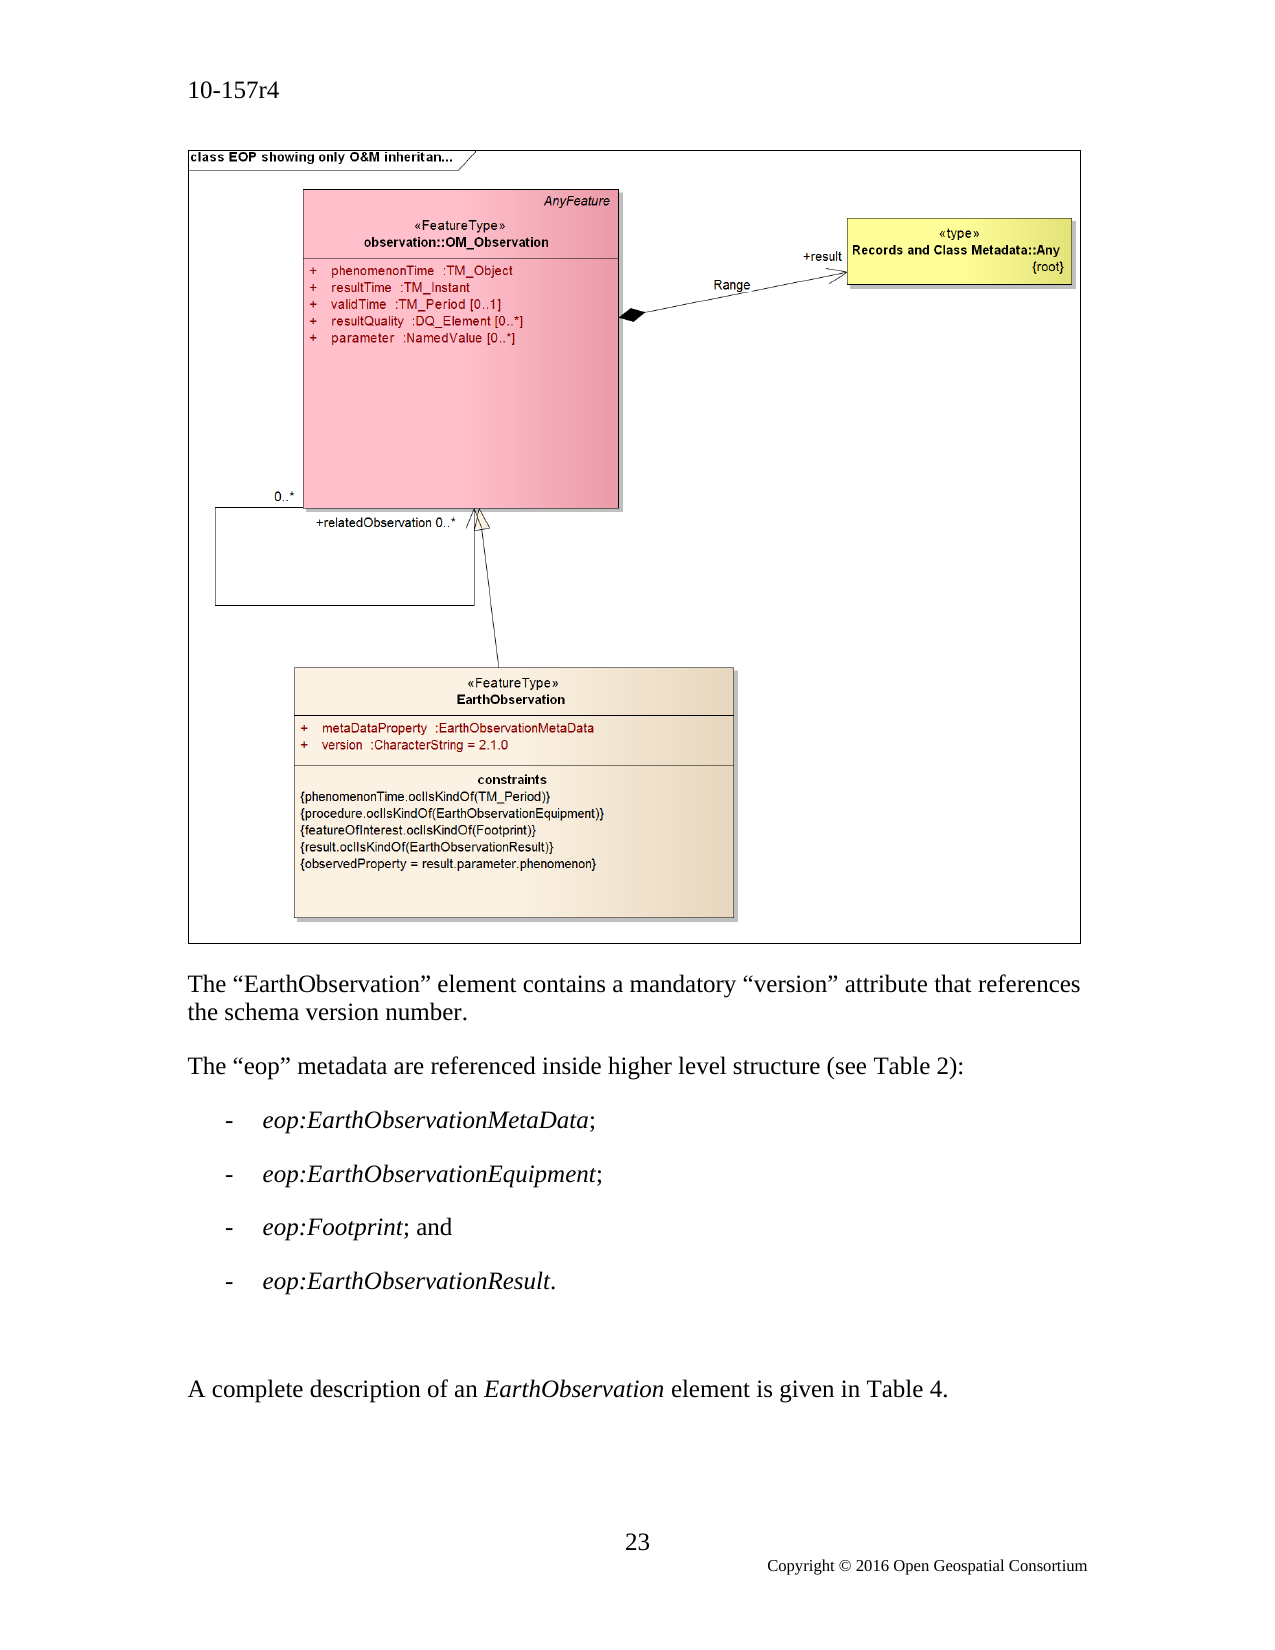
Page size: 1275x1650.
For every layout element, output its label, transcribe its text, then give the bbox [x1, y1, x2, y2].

text The “eop” metadata are referenced inside higher level structure (see Table 2): [187, 1051, 1087, 1080]
list eop:EarthObservationMetaData; [225, 1105, 1087, 1134]
list eop:EarthObservationResult. [225, 1266, 1087, 1295]
text The “EarthObservation” element contains a mandatory “version” attribute that references the schema version number. [187, 969, 1087, 1026]
list eop:Footprint; and [225, 1212, 1087, 1241]
text A complete description of an EarthObservation element is given in Table 4. [187, 1374, 1087, 1402]
picture [189, 151, 1080, 943]
list eop:EarthObservationEquipment; [225, 1159, 1087, 1187]
